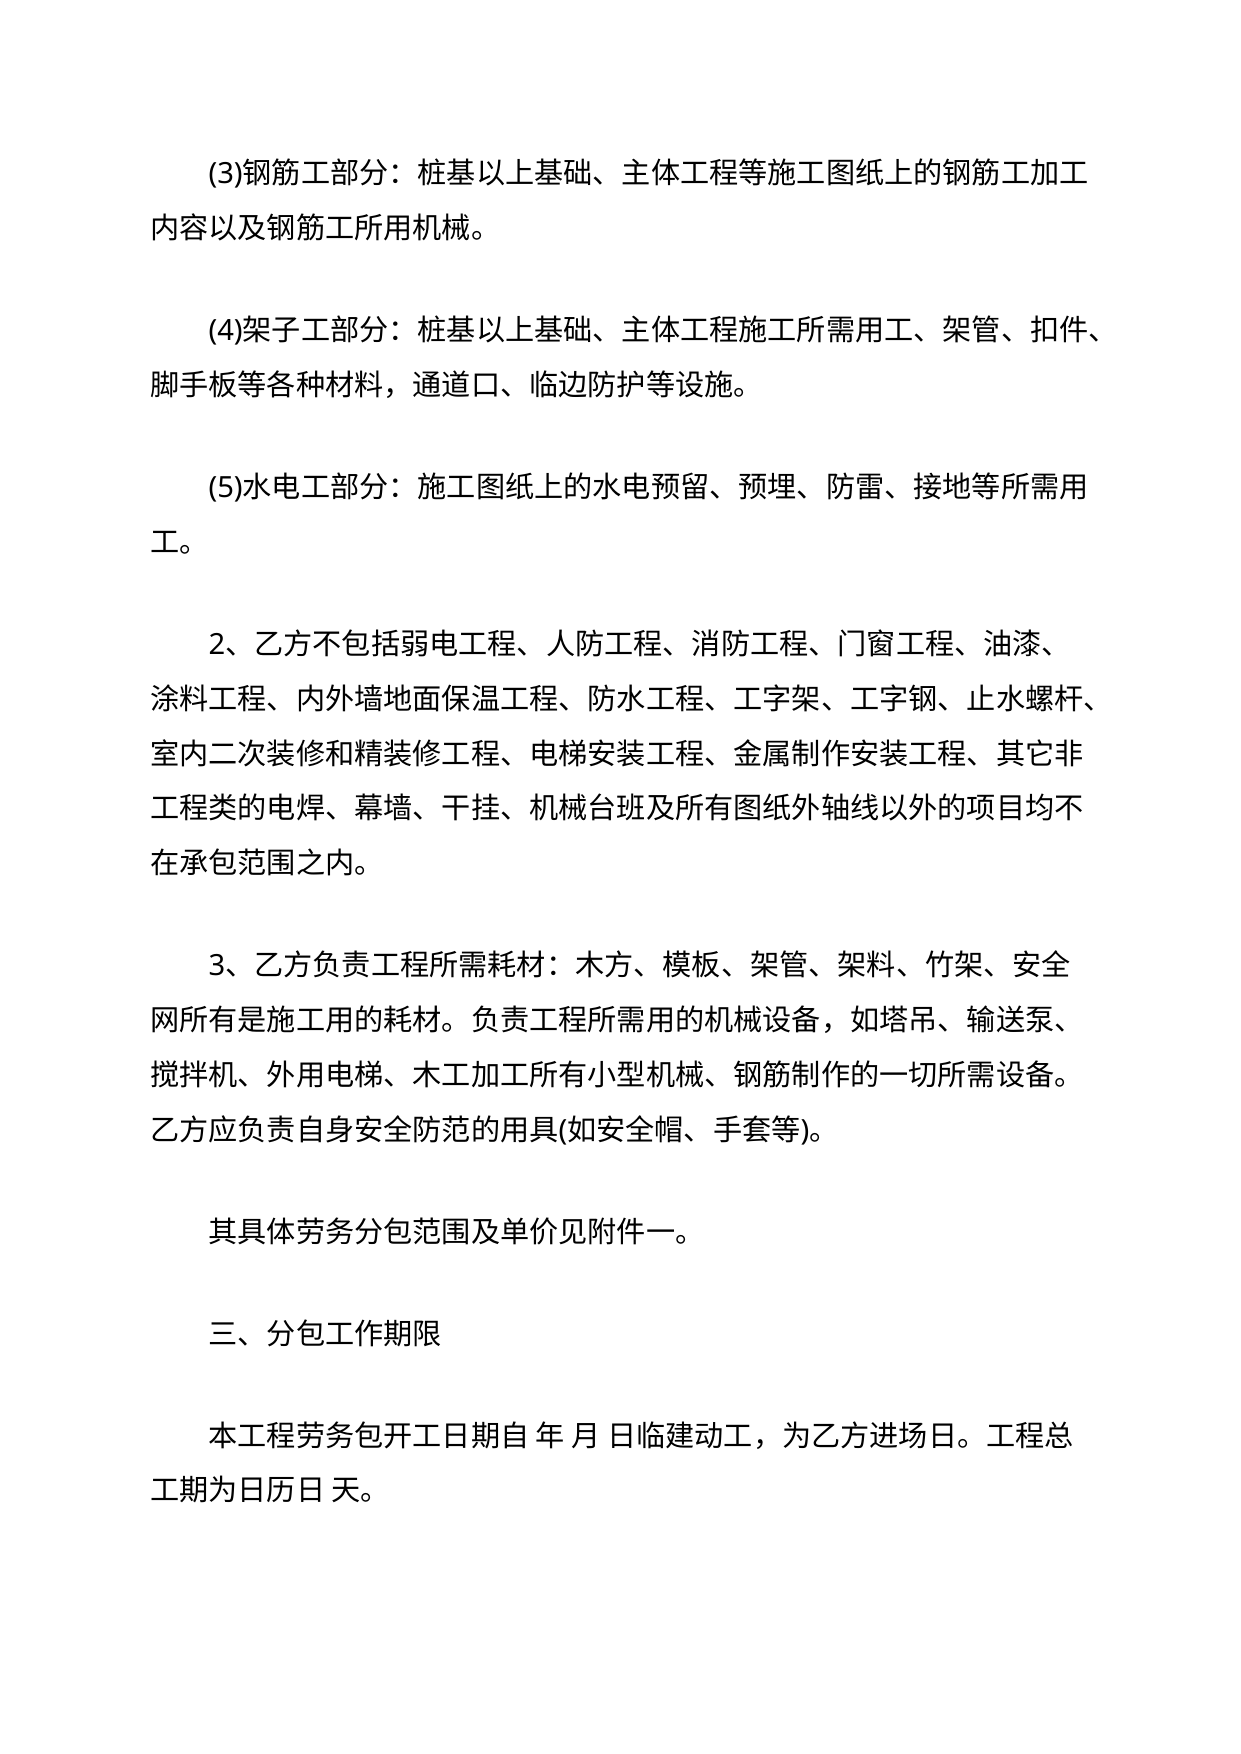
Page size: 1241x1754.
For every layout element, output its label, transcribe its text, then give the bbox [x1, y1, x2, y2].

text 三、分包工作期限 [150, 1310, 1090, 1353]
text (4)架子工部分：桩基以上基础、主体工程施工所需用工、架管、扣件、脚手板等各种材料，通道口、临边防护等设施。 [150, 307, 1090, 404]
text 3、乙方负责工程所需耗材：木方、模板、架管、架料、竹架、安全网所有是施工用的耗材。负责工程所需用的机械设备，如塔吊、输送泵、搅拌机、外用电梯、木工加工所有小型机械、钢筋制作的一切所需设备。乙方应负责自身安全防范的用具(如安全帽、手套等)。 [150, 942, 1090, 1149]
text (5)水电工部分：施工图纸上的水电预留、预埋、防雷、接地等所需用工。 [150, 463, 1090, 561]
text 本工程劳务包开工日期自 年 月 日临建动工，为乙方进场日。工程总工期为日历日 天。 [150, 1412, 1090, 1509]
text 2、乙方不包括弱电工程、人防工程、消防工程、门窗工程、油漆、涂料工程、内外墙地面保温工程、防水工程、工字架、工字钢、止水螺杆、室内二次装修和精装修工程、电梯安装工程、金属制作安装工程、其它非工程类的电焊、幕墙、干挂、机械台班及所有图纸外轴线以外的项目均不在承包范围之内。 [150, 620, 1090, 882]
text 其具体劳务分包范围及单价见附件一。 [150, 1208, 1090, 1251]
text (3)钢筋工部分：桩基以上基础、主体工程等施工图纸上的钢筋工加工内容以及钢筋工所用机械。 [150, 150, 1090, 247]
